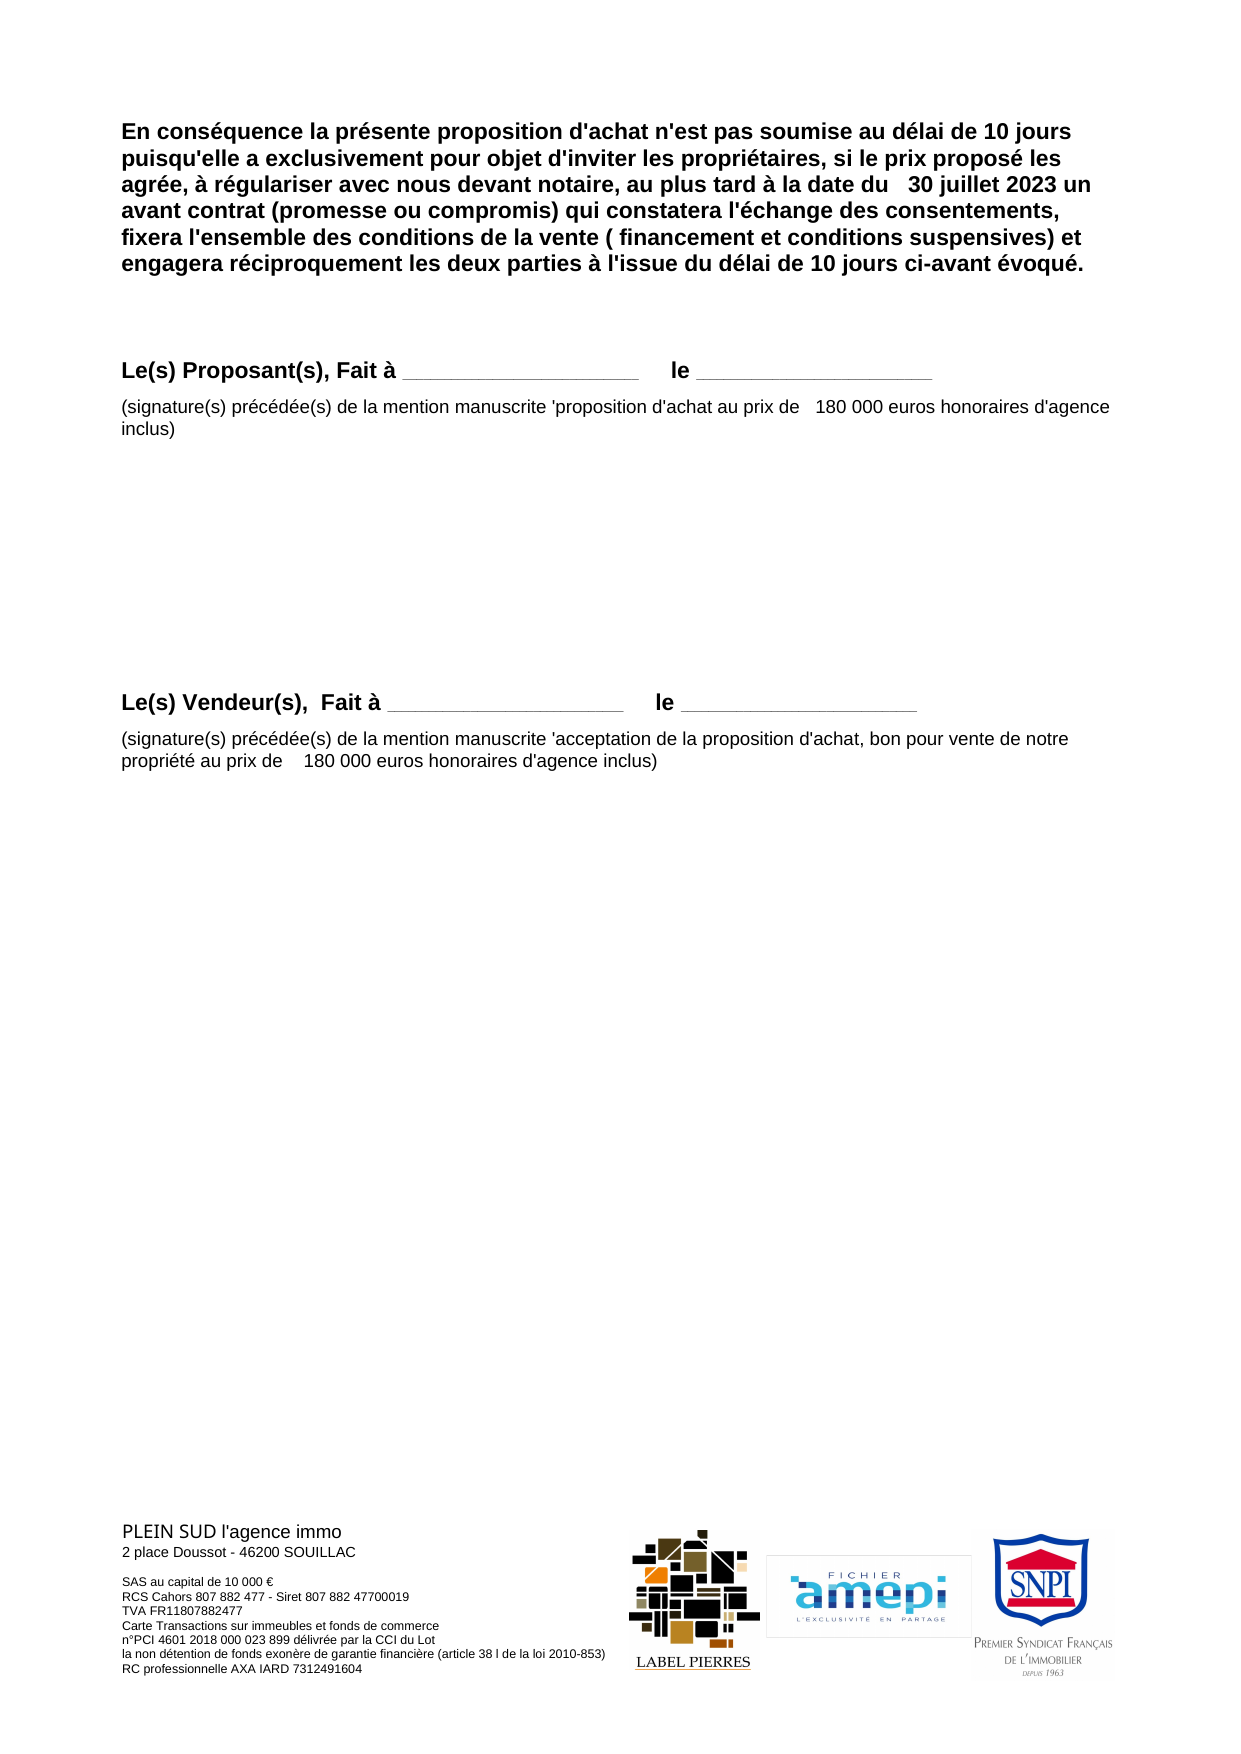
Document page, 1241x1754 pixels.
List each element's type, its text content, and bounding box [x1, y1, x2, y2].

text Le(s) Vendeur(s), Fait à __________________________________ le __________________________________ [121, 689, 1122, 716]
text (signature(s) précédée(s) de la mention manuscrite 'acceptation de la proposition d'achat, bon pour vente de notre propriété au prix de 180 000 euros honoraires d'agence inclus) [121, 728, 1122, 771]
text (signature(s) précédée(s) de la mention manuscrite 'proposition d'achat au prix de 180 000 euros honoraires d'agence inclus) [121, 396, 1122, 439]
picture [766, 1529, 1116, 1681]
picture [629, 1530, 760, 1670]
text Le(s) Proposant(s), Fait à __________________________________ le __________________________________ [121, 357, 1122, 383]
text En conséquence la présente proposition d'achat n'est pas soumise au délai de 10 jours puisqu'elle a exclusivement pour objet d'inviter les propriétaires, si le prix proposé les agrée, à régulariser avec nous devant notaire, au plus tard à la date du 30 juillet 2023 un avant contrat (promesse ou compromis) qui constatera l'échange des consentements, fixera l'ensemble des conditions de la vente ( financement et conditions suspensives) et engagera réciproquement les deux parties à l'issue du délai de 10 jours ci-avant évoqué. [121, 118, 1122, 276]
